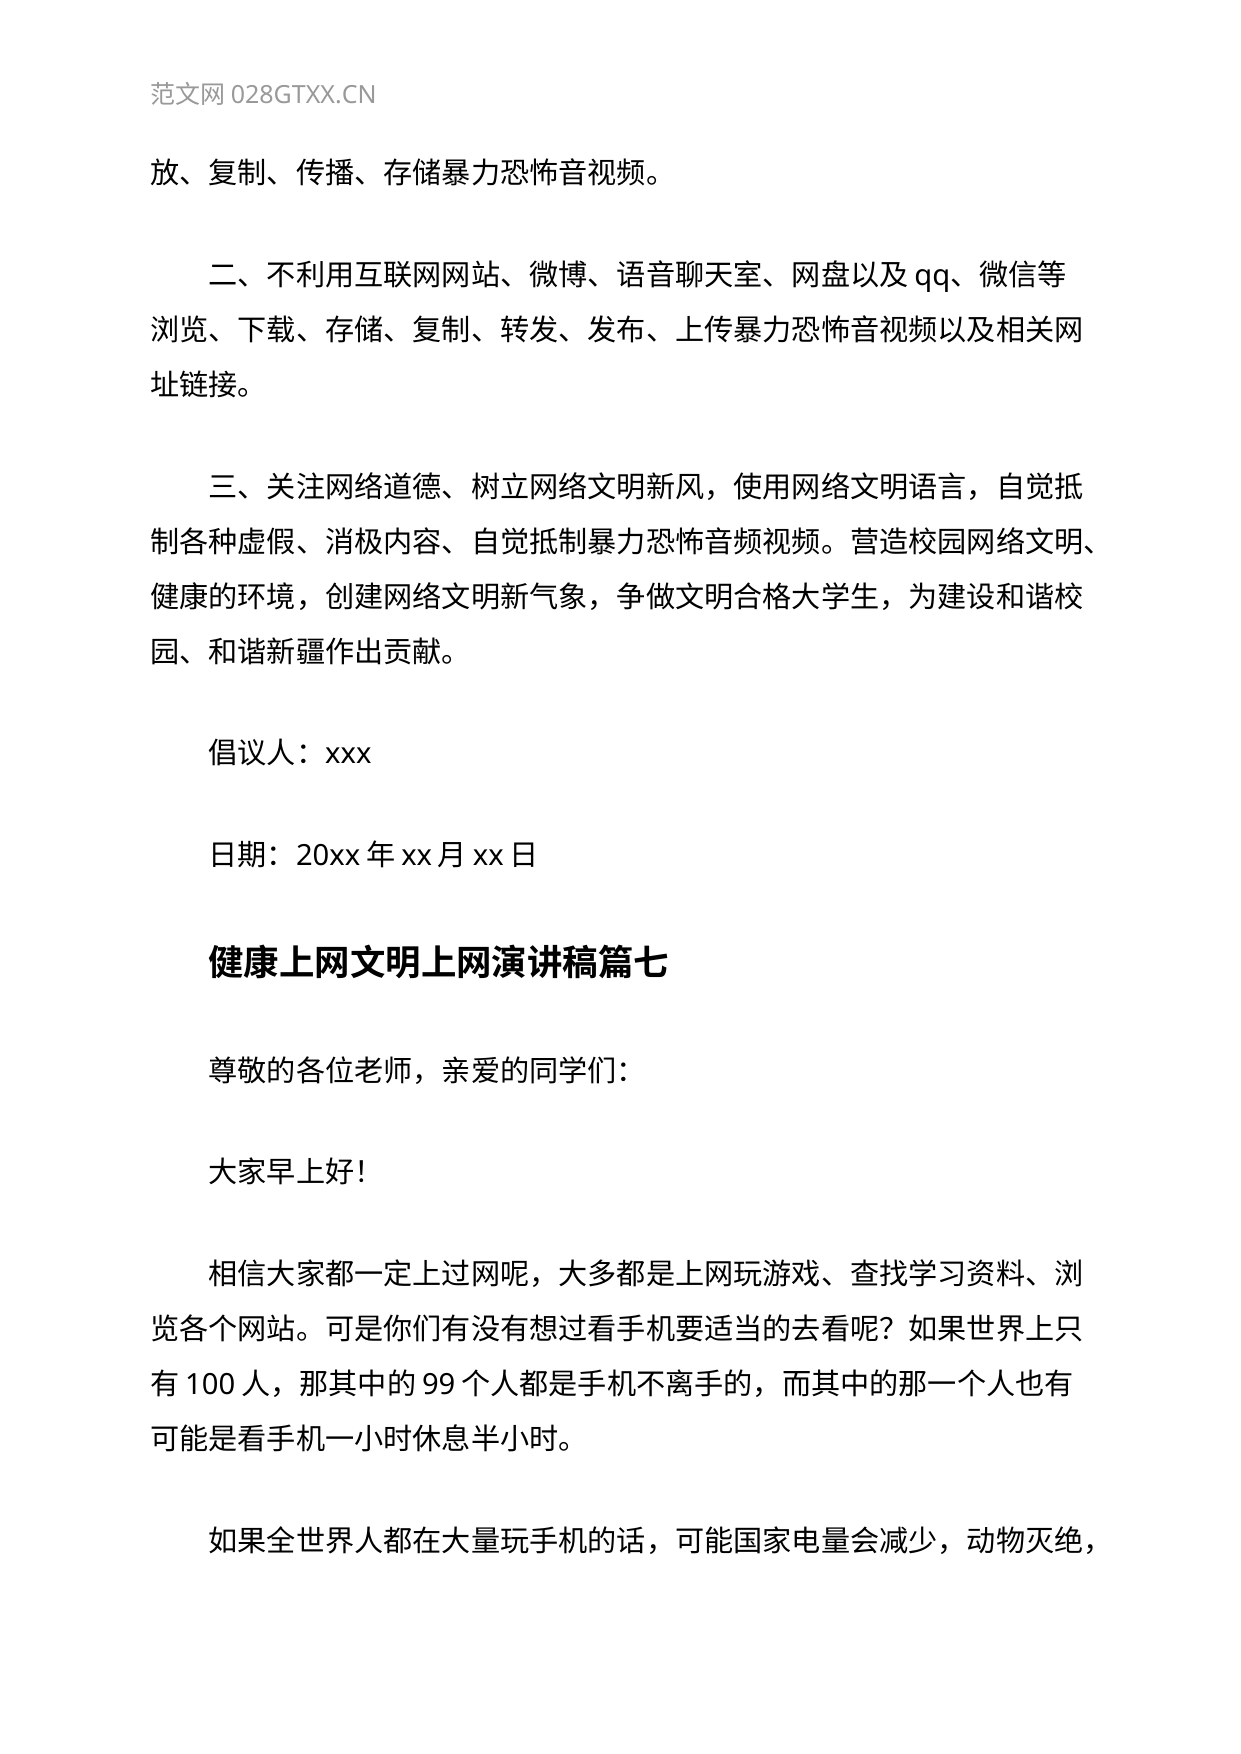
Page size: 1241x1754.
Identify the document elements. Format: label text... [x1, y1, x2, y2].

text 尊敬的各位老师，亲爱的同学们： [150, 1047, 1090, 1089]
text 二、不利用互联网网站、微博、语音聊天室、网盘以及qq、微信等浏览、下载、存储、复制、转发、发布、上传暴力恐怖音视频以及相关网址链接。 [150, 252, 1090, 404]
text 倡议人：xxx [150, 730, 1090, 772]
text 健康上网文明上网演讲稿篇七 [150, 934, 1090, 985]
text 相信大家都一定上过网呢，大多都是上网玩游戏、查找学习资料、浏览各个网站。可是你们有没有想过看手机要适当的去看呢？如果世界上只有100人，那其中的99个人都是手机不离手的，而其中的那一个人也有可能是看手机一小时休息半小时。 [150, 1251, 1090, 1458]
text 日期：20xx年xx月xx日 [150, 832, 1090, 874]
text 三、关注网络道德、树立网络文明新风，使用网络文明语言，自觉抵制各种虚假、消极内容、自觉抵制暴力恐怖音频视频。营造校园网络文明、健康的环境，创建网络文明新气象，争做文明合格大学生，为建设和谐校园、和谐新疆作出贡献。 [150, 463, 1090, 670]
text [150, 150, 1090, 192]
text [150, 1517, 1090, 1560]
text 大家早上好！ [150, 1149, 1090, 1191]
